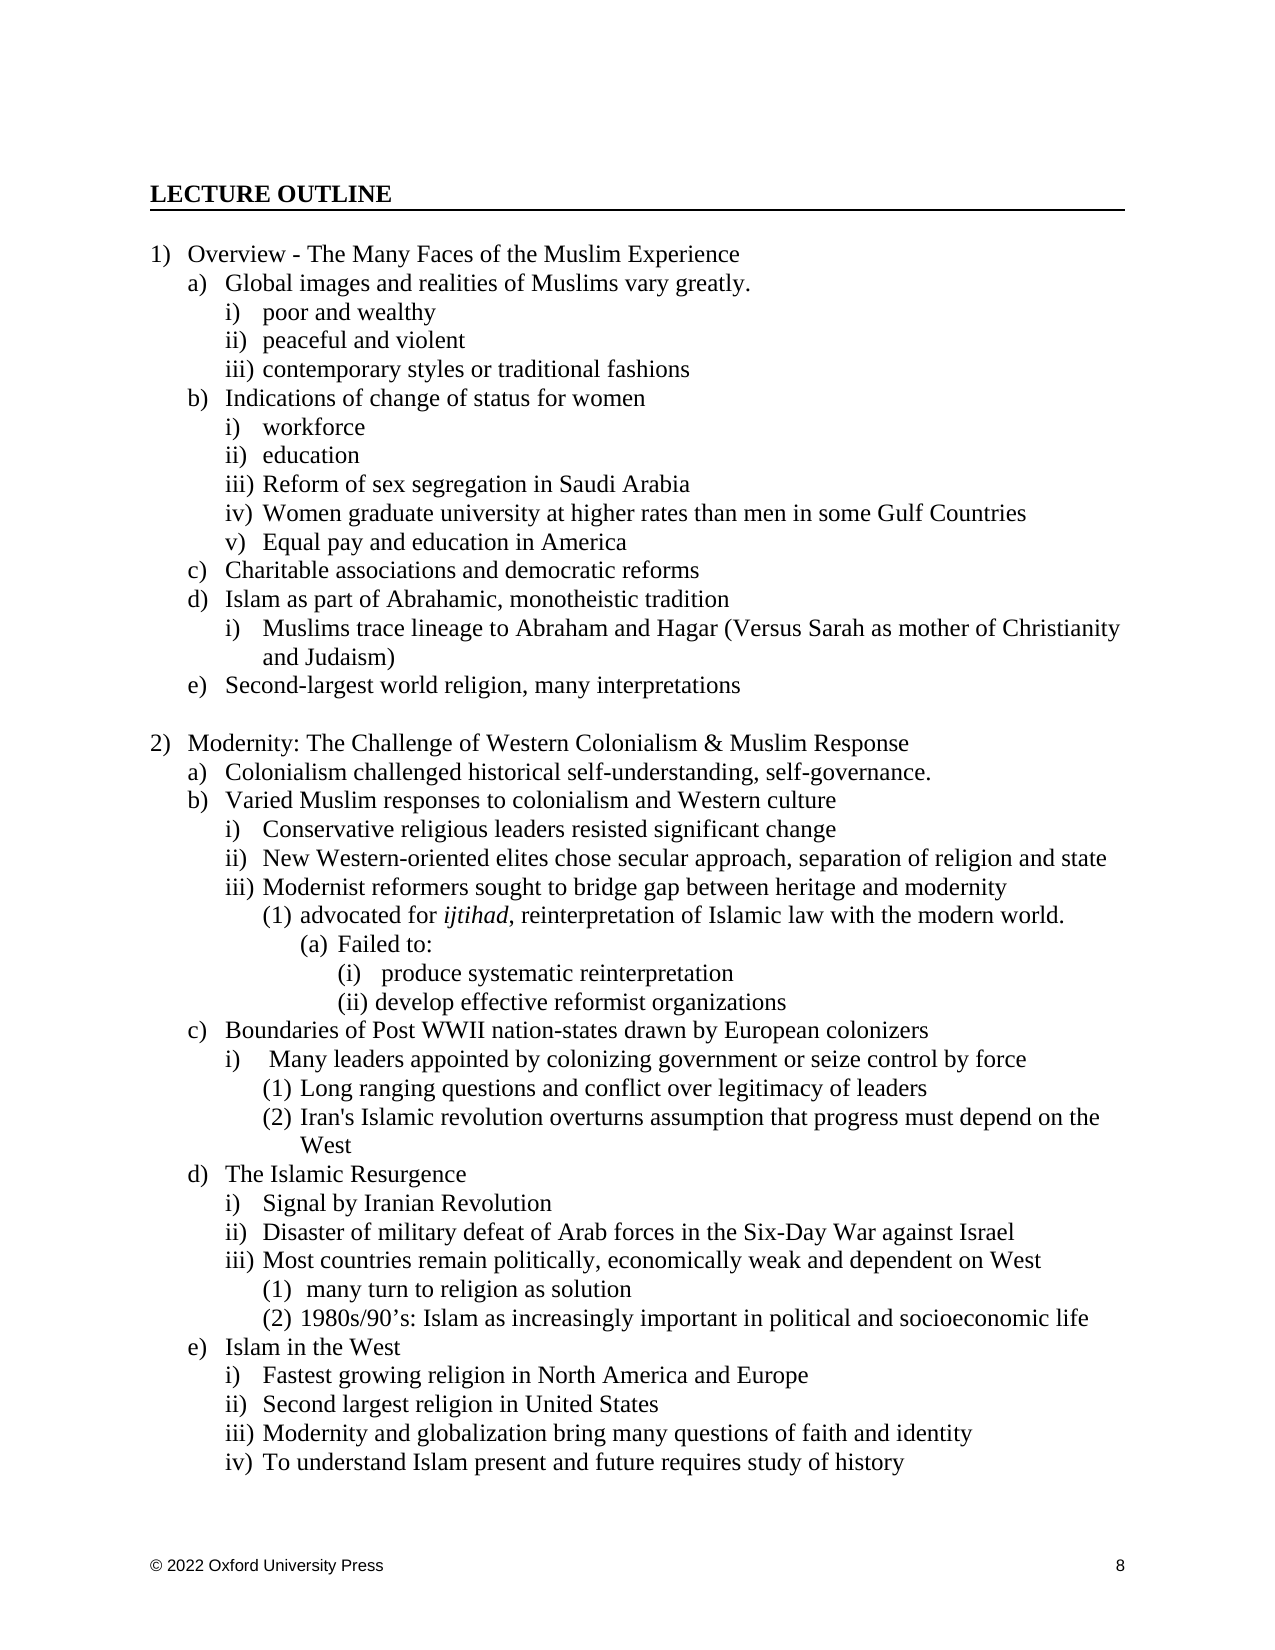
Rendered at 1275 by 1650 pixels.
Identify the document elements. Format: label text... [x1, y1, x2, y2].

list Boundaries of Post WWII nation-states drawn by European colonizers [187, 1016, 1125, 1044]
list Global images and realities of Muslims vary greatly. [187, 268, 1125, 297]
list Indications of change of status for women [187, 383, 1125, 412]
list Muslims trace lineage to Abraham and Hagar (Versus Sarah as mother of Christianity and Judaism) [225, 613, 1125, 671]
list Islam as part of Abrahamic, monotheistic tradition [187, 584, 1125, 613]
list contemporary styles or traditional fashions [225, 354, 1125, 383]
list Modernity and globalization bring many questions of faith and identity [225, 1418, 1125, 1447]
list Varied Muslim responses to colonialism and Western culture [187, 786, 1125, 814]
list Charitable associations and democratic reforms [187, 556, 1125, 584]
text LECTURE OUTLINE [150, 179, 1125, 209]
list education [225, 441, 1125, 469]
list Disaster of military defeat of Arab forces in the Six-Day War against Israel [225, 1217, 1125, 1246]
list develop effective reformist organizations [337, 987, 1125, 1016]
list produce systematic reinterpretation [337, 958, 1125, 987]
list peaceful and violent [225, 326, 1125, 354]
list Equal pay and education in America [225, 527, 1125, 556]
list Failed to: [300, 929, 1125, 958]
list To understand Islam present and future requires study of history [225, 1447, 1125, 1476]
list Fastest growing religion in North America and Europe [225, 1361, 1125, 1389]
list Islam in the West [187, 1332, 1125, 1361]
list Reform of sex segregation in Saudi Arabia [225, 469, 1125, 498]
list Most countries remain politically, economically weak and dependent on West [225, 1246, 1125, 1274]
list Modernity: The Challenge of Western Colonialism & Muslim Response [150, 728, 1125, 757]
list 1980s/90’s: Islam as increasingly important in political and socioeconomic life [262, 1303, 1125, 1332]
list advocated for ijtihad, reinterpretation of Islamic law with the modern world. [262, 901, 1125, 929]
list poor and wealthy [225, 297, 1125, 326]
list Second largest religion in United States [225, 1389, 1125, 1418]
list The Islamic Resurgence [187, 1159, 1125, 1188]
list Modernist reformers sought to bridge gap between heritage and modernity [225, 872, 1125, 901]
list workforce [225, 412, 1125, 441]
list Long ranging questions and conflict over legitimacy of leaders [262, 1073, 1125, 1102]
list Overview - The Many Faces of the Muslim Experience [150, 239, 1125, 268]
list Colonialism challenged historical self-understanding, self-governance. [187, 757, 1125, 786]
list Second-largest world religion, many interpretations [187, 671, 1125, 699]
list Conservative religious leaders resisted significant change [225, 814, 1125, 843]
list many turn to religion as solution [262, 1274, 1125, 1303]
list Women graduate university at higher rates than men in some Gulf Countries [225, 498, 1125, 527]
list New Western-oriented elites chose secular approach, separation of religion and state [225, 843, 1125, 872]
list Signal by Iranian Revolution [225, 1188, 1125, 1217]
list Iran's Islamic revolution overturns assumption that progress must depend on the West [262, 1102, 1125, 1159]
list Many leaders appointed by colonizing government or seize control by force [225, 1044, 1125, 1073]
